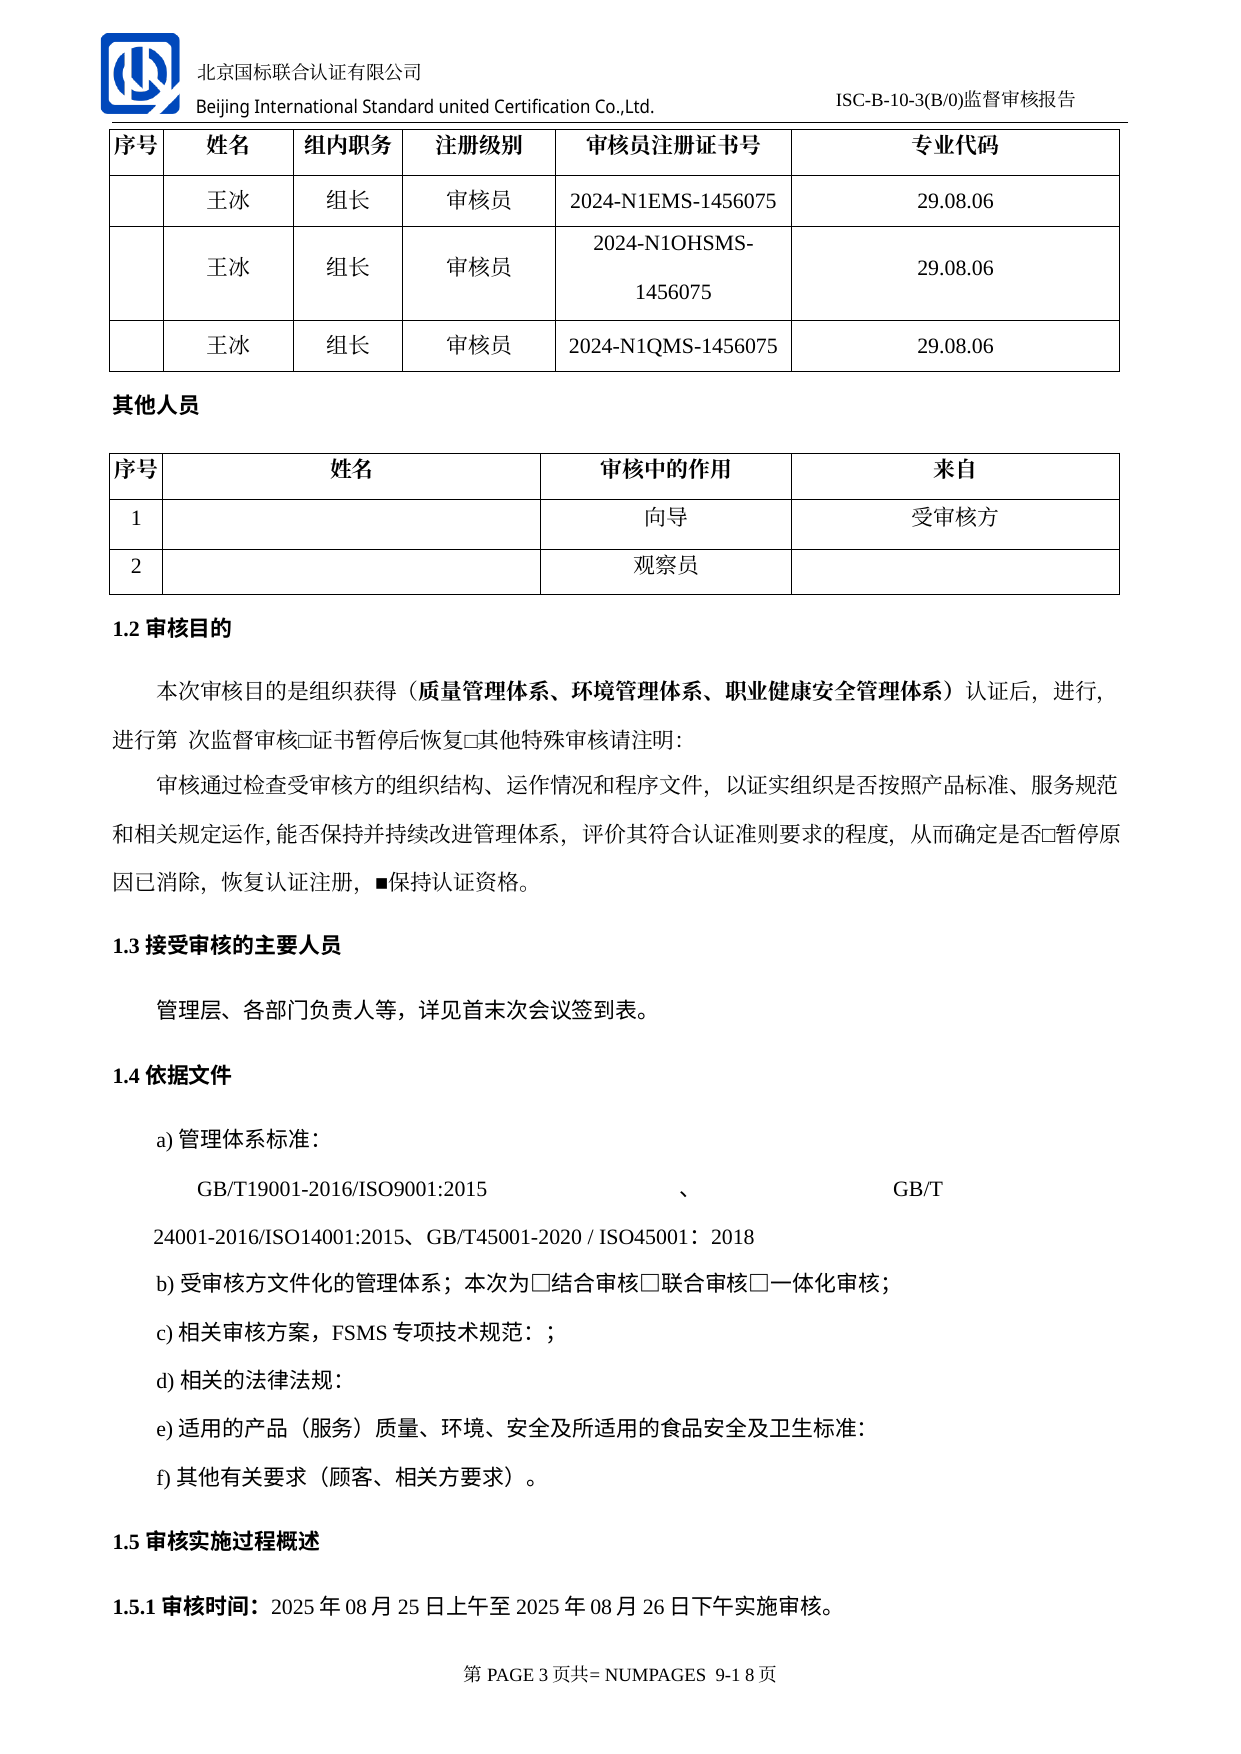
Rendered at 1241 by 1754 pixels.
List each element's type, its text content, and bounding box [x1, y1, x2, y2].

table_cell 王冰 [164, 227, 293, 320]
table_cell 王冰 [164, 321, 293, 371]
table_cell 2024-N1EMS-1456075 [556, 176, 791, 226]
table_cell 29.08.06 [792, 176, 1119, 226]
table_cell 组长 [294, 176, 402, 226]
text 1.5 审核实施过程概述 [112, 1524, 1128, 1556]
table_cell 观察员 [541, 550, 791, 594]
text 本次审核目的是组织获得（质量管理体系、环境管理体系、职业健康安全管理体系）认证后，进行，进行第 次监督审核□证书暂停后恢复□其他特殊审核请注明： [112, 675, 1128, 757]
table_cell 2024-N1QMS-1456075 [556, 321, 791, 371]
table_cell [110, 227, 163, 320]
table_header 序号 [110, 454, 162, 498]
table_cell 受审核方 [792, 500, 1119, 548]
table_cell 组长 [294, 227, 402, 320]
text e) 适用的产品（服务）质量、环境、安全及所适用的食品安全及卫生标准： [112, 1411, 1128, 1443]
table_cell 1 [110, 500, 162, 548]
table_cell [110, 176, 163, 226]
text f) 其他有关要求（顾客、相关方要求）。 [112, 1459, 1128, 1492]
table_header 组内职务 [294, 130, 402, 175]
table_cell 审核员 [403, 321, 555, 371]
text a) 管理体系标准： [112, 1122, 1128, 1154]
table_header 审核员注册证书号 [556, 130, 791, 175]
table_header 审核中的作用 [541, 454, 791, 498]
picture [100, 33, 180, 114]
table_cell 2024-N1OHSMS-1456075 [556, 227, 791, 320]
table_cell [110, 321, 163, 371]
table_cell 29.08.06 [792, 227, 1119, 320]
table_cell 审核员 [403, 176, 555, 226]
text 审核通过检查受审核方的组织结构、运作情况和程序文件，以证实组织是否按照产品标准、服务规范和相关规定运作, 能否保持并持续改进管理体系，评价其符合认证准则要求的程度，从而确定是否□暂停原因已消除，恢复认证注册，■保持认证资格。 [112, 769, 1128, 899]
table_header GB/T19001-2016/ISO9001:2015、GB/T 24001-2016/ISO14001:2015、GB/T45001-2020 / ISO45001：2018 [142, 1170, 954, 1266]
table_cell 2 [110, 550, 162, 594]
table_header 序号 [110, 130, 163, 175]
text c) 相关审核方案，FSMS专项技术规范：； [112, 1314, 1128, 1347]
text 1.5.1 审核时间：2025年08月25日上午至2025年08月26日下午实施审核。 [112, 1588, 1128, 1621]
table_cell [163, 550, 540, 594]
table_header 来自 [792, 454, 1119, 498]
table_cell 审核员 [403, 227, 555, 320]
table_header 专业代码 [792, 130, 1119, 175]
table_cell 组长 [294, 321, 402, 371]
table_header 注册级别 [403, 130, 555, 175]
table_cell [163, 500, 540, 548]
table_cell 向导 [541, 500, 791, 548]
table_header 姓名 [164, 130, 293, 175]
text b) 受审核方文件化的管理体系；本次为□结合审核□联合审核□一体化审核； [112, 1266, 1128, 1298]
table_cell [792, 550, 1119, 594]
text 1.4 依据文件 [112, 1057, 1128, 1090]
text 1.2 审核目的 [112, 611, 1128, 643]
table_header 姓名 [163, 454, 540, 498]
text 1.3 接受审核的主要人员 [112, 928, 1128, 961]
text 其他人员 [112, 388, 1128, 420]
text 管理层、各部门负责人等，详见首末次会议签到表。 [112, 993, 1128, 1025]
table_cell 王冰 [164, 176, 293, 226]
text d) 相关的法律法规： [112, 1362, 1128, 1395]
table_cell 29.08.06 [792, 321, 1119, 371]
